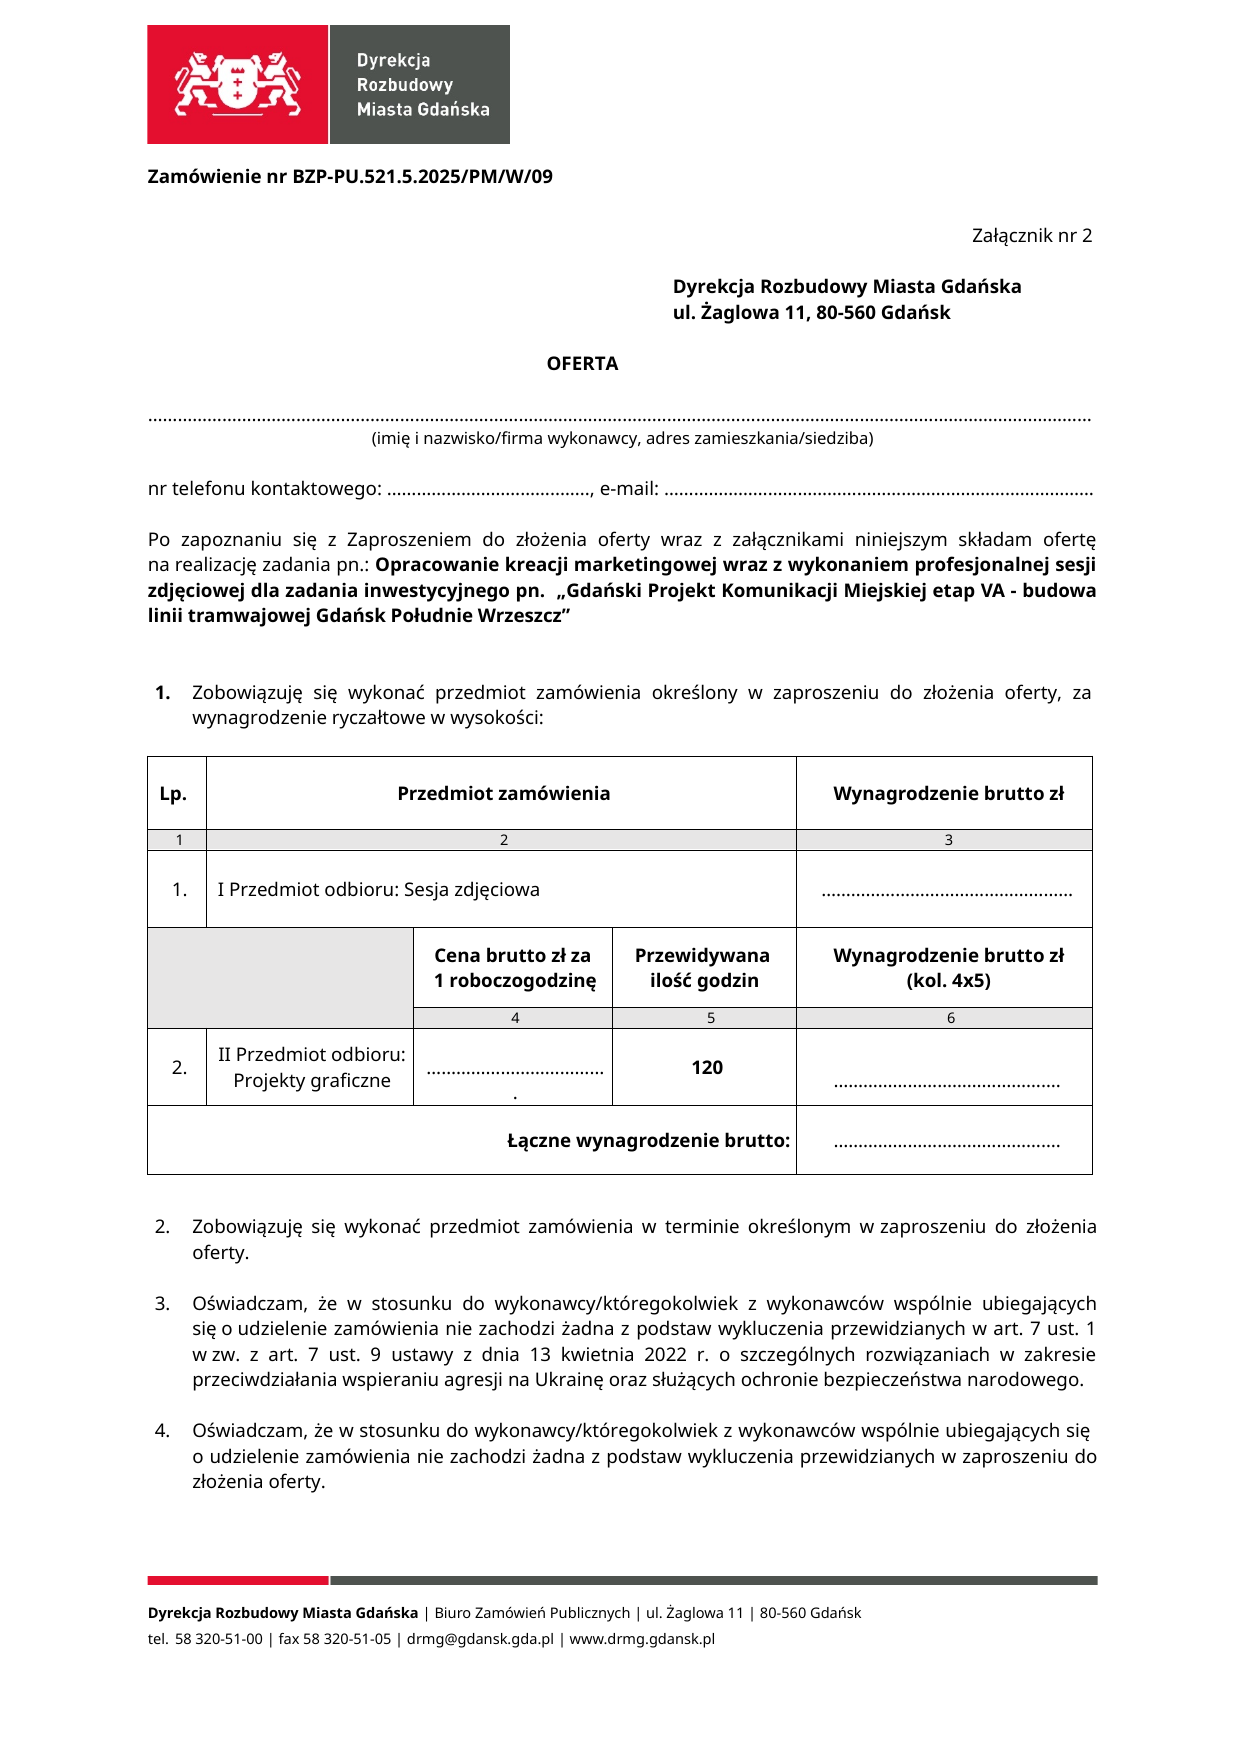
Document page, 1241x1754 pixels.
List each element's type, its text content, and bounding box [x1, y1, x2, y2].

table_cell 2 [207, 830, 796, 849]
table_cell I Przedmiot odbioru: Sesja zdjęciowa [207, 851, 796, 927]
table_cell 2. [148, 1029, 206, 1105]
text nr telefonu kontaktowego: ……………………………..…..., e-mail: …………………………………………………………………………… [148, 475, 1097, 500]
table_cell [148, 928, 413, 1028]
table_cell 6 [797, 1008, 1092, 1028]
list Zobowiązuję się wykonać przedmiot zamówienia w terminie określonym w zaproszeniu do złożenia oferty. [154, 1213, 1097, 1264]
text Załącznik nr 2 [148, 222, 1093, 248]
table_cell 3 [797, 830, 1092, 849]
table_cell ………………………………………. [797, 1106, 1092, 1174]
table_cell 4 [414, 1008, 612, 1028]
text Dyrekcja Rozbudowy Miasta Gdańska [650, 273, 1097, 299]
list Zobowiązuję się wykonać przedmiot zamówienia określony w zaproszeniu do złożenia oferty, za wynagrodzenie ryczałtowe w wysokości: [154, 679, 1093, 730]
table_cell Cena brutto zł za 1 roboczogodzinę [414, 928, 612, 1007]
text ul. Żaglowa 11, 80-560 Gdańsk [650, 299, 1097, 324]
table_cell 1. [148, 851, 206, 927]
table_cell Łączne wynagrodzenie brutto: [148, 1106, 796, 1174]
table_cell 1 [148, 830, 206, 849]
table_header Przedmiot zamówienia [207, 757, 796, 829]
picture [147, 1576, 1098, 1585]
table_cell Wynagrodzenie brutto zł (kol. 4x5) [797, 928, 1092, 1007]
table_cell …………………………………………… [797, 851, 1092, 927]
list Oświadczam, że w stosunku do wykonawcy/któregokolwiek z wykonawców wspólnie ubiegających się o udzielenie zamówienia nie zachodzi żadna z podstaw wykluczenia przewidzianych w art. 7 ust. 1 w zw. z art. 7 ust. 9 ustawy z dnia 13 kwietnia 2022 r. o szczególnych rozwiązaniach w zakresie przeciwdziałania wspieraniu agresji na Ukrainę oraz służących ochronie bezpieczeństwa narodowego. [154, 1290, 1097, 1392]
text Po zapoznaniu się z Zaproszeniem do złożenia oferty wraz z załącznikami niniejszym składam ofertę na realizację zadania pn.: Opracowanie kreacji marketingowej wraz z wykonaniem profesjonalnej sesji zdjęciowej dla zadania inwestycyjnego pn. „Gdański Projekt Komunikacji Miejskiej etap VA - budowa linii tramwajowej Gdańsk Południe Wrzeszcz” [148, 526, 1097, 628]
list Oświadczam, że w stosunku do wykonawcy/któregokolwiek z wykonawców wspólnie ubiegających się o udzielenie zamówienia nie zachodzi żadna z podstaw wykluczenia przewidzianych w zaproszeniu do złożenia oferty. [154, 1418, 1097, 1494]
table_cell ………………………………………. [797, 1029, 1092, 1105]
table_cell ………………………………. [414, 1029, 612, 1105]
table_cell 120 [613, 1029, 796, 1105]
table_header Wynagrodzenie brutto zł [797, 757, 1092, 829]
text ……………………………………………………………………………………………………………………………………………………………..………… [148, 401, 1097, 427]
text OFERTA [546, 350, 1097, 376]
table_cell Przewidywana ilość godzin [613, 928, 796, 1007]
text (imię i nazwisko/firma wykonawcy, adres zamieszkania/siedziba) [148, 427, 1097, 449]
table_cell 5 [613, 1008, 796, 1028]
table_cell II Przedmiot odbioru: Projekty graficzne [207, 1029, 413, 1105]
table_header Lp. [148, 757, 206, 829]
picture [147, 25, 510, 144]
